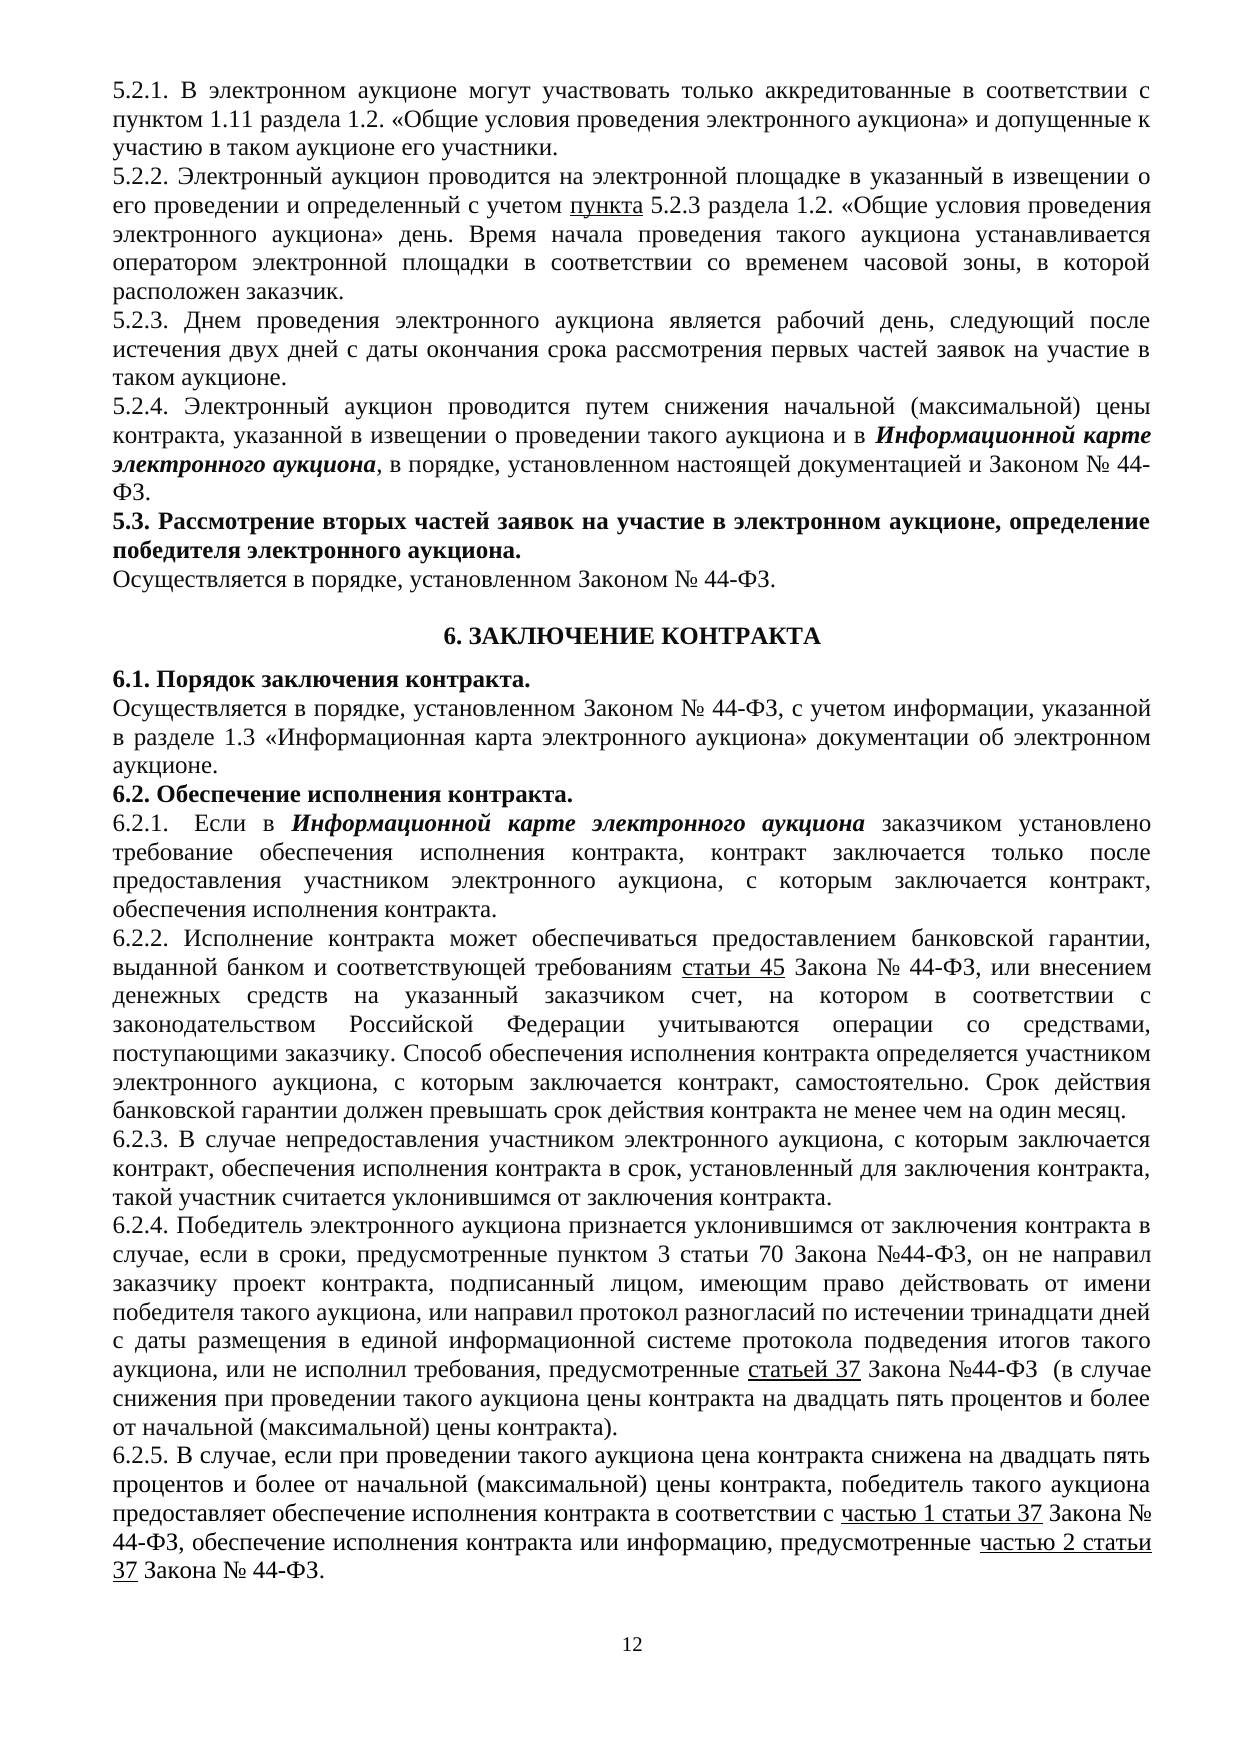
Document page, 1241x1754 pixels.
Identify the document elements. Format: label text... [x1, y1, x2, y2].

text 6.2.3. В случае непредоставления участником электронного аукциона, с которым заключается контракт, обеспечения исполнения контракта в срок, установленный для заключения контракта, такой участник считается уклонившимся от заключения контракта. [112, 1124, 1152, 1211]
text 6. ЗАКЛЮЧЕНИЕ КОНТРАКТА [112, 621, 1152, 650]
text 6.2. Обеспечение исполнения контракта. [112, 779, 1152, 808]
text Осуществляется в порядке, установленном Законом № 44-ФЗ. [112, 564, 1152, 592]
text 5.2.3. Днем проведения электронного аукциона является рабочий день, следующий после истечения двух дней с даты окончания срока рассмотрения первых частей заявок на участие в таком аукционе. [112, 305, 1152, 391]
text 5.2.1. В электронном аукционе могут участвовать только аккредитованные в соответствии с пунктом 1.11 раздела 1.2. «Общие условия проведения электронного аукциона» и допущенные к участию в таком аукционе его участники. [112, 75, 1152, 161]
text 5.2.2. Электронный аукцион проводится на электронной площадке в указанный в извещении о его проведении и определенный с учетом пункта 5.2.3 раздела 1.2. «Общие условия проведения электронного аукциона» день. Время начала проведения такого аукциона устанавливается оператором электронной площадки в соответствии со временем часовой зоны, в которой расположен заказчик. [112, 161, 1152, 305]
text 5.2.4. Электронный аукцион проводится путем снижения начальной (максимальной) цены контракта, указанной в извещении о проведении такого аукциона и в Информационной карте электронного аукциона, в порядке, установленном настоящей документацией и Законом № 44-ФЗ. [112, 391, 1152, 506]
text 5.3. Рассмотрение вторых частей заявок на участие в электронном аукционе, определение победителя электронного аукциона. [112, 506, 1152, 564]
text 6.2.5. В случае, если при проведении такого аукциона цена контракта снижена на двадцать пять процентов и более от начальной (максимальной) цены контракта, победитель такого аукциона предоставляет обеспечение исполнения контракта в соответствии с частью 1 статьи 37 Закона № 44-ФЗ, обеспечение исполнения контракта или информацию, предусмотренные частью 2 статьи 37 Закона № 44-ФЗ. [112, 1441, 1152, 1584]
text Осуществляется в порядке, установленном Законом № 44-ФЗ, с учетом информации, указанной в разделе 1.3 «Информационная карта электронного аукциона» документации об электронном аукционе. [112, 693, 1152, 779]
text 6.2.4. Победитель электронного аукциона признается уклонившимся от заключения контракта в случае, если в сроки, предусмотренные пунктом 3 статьи 70 Закона №44-ФЗ, он не направил заказчику проект контракта, подписанный лицом, имеющим право действовать от имени победителя такого аукциона, или направил протокол разногласий по истечении тринадцати дней с даты размещения в единой информационной системе протокола подведения итогов такого аукциона, или не исполнил требования, предусмотренные статьей 37 Закона №44-ФЗ (в случае снижения при проведении такого аукциона цены контракта на двадцать пять процентов и более от начальной (максимальной) цены контракта). [112, 1211, 1152, 1441]
text 6.2.2. Исполнение контракта может обеспечиваться предоставлением банковской гарантии, выданной банком и соответствующей требованиям статьи 45 Закона № 44-ФЗ, или внесением денежных средств на указанный заказчиком счет, на котором в соответствии с законодательством Российской Федерации учитываются операции со средствами, поступающими заказчику. Способ обеспечения исполнения контракта определяется участником электронного аукциона, с которым заключается контракт, самостоятельно. Срок действия банковской гарантии должен превышать срок действия контракта не менее чем на один месяц. [112, 923, 1152, 1124]
text 6.2.1. Если в Информационной карте электронного аукциона заказчиком установлено требование обеспечения исполнения контракта, контракт заключается только после предоставления участником электронного аукциона, с которым заключается контракт, обеспечения исполнения контракта. [112, 808, 1152, 923]
text 6.1. Порядок заключения контракта. [112, 664, 1152, 693]
